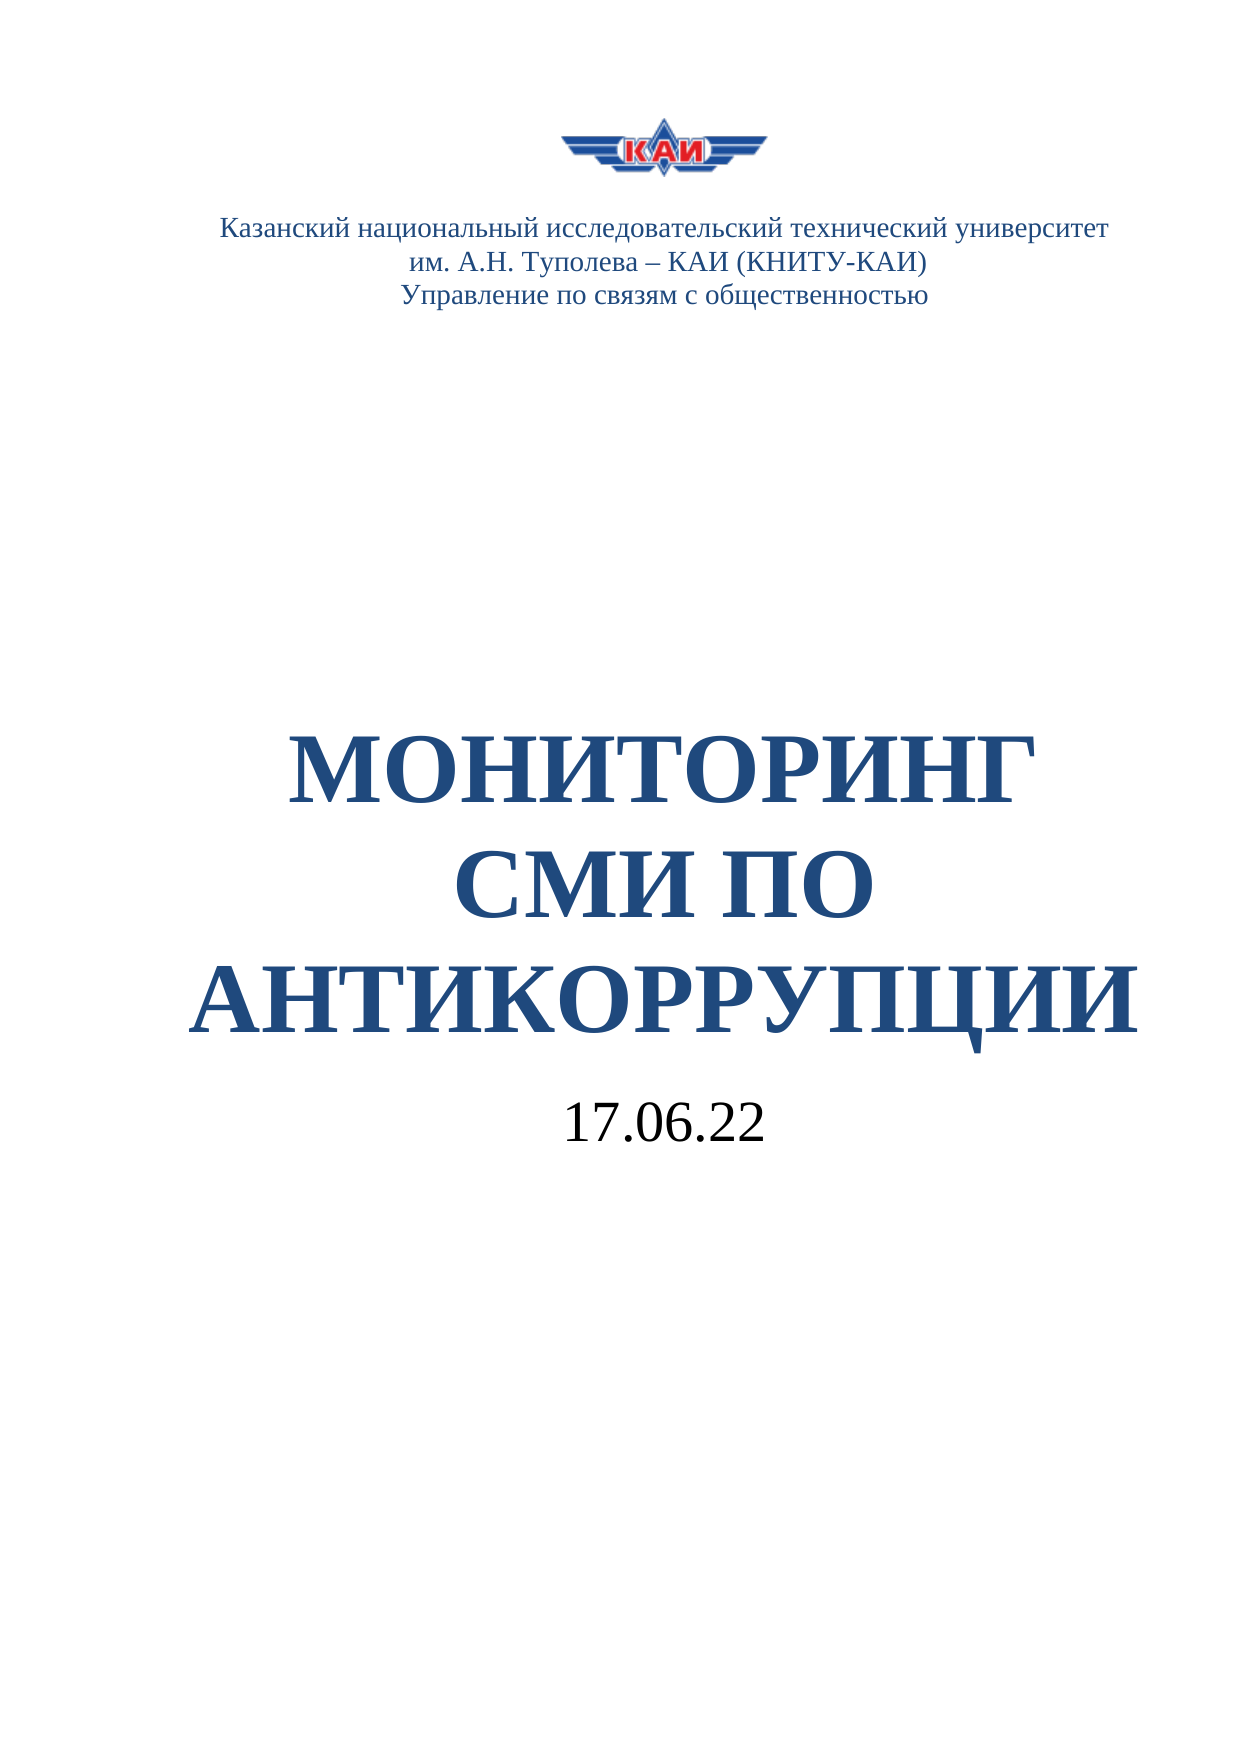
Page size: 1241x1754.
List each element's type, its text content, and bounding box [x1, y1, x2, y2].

picture [561, 118, 768, 177]
text 17.06.22 [177, 1087, 1152, 1154]
text им. А.Н. Туполева – КАИ (КНИТУ-КАИ) [177, 244, 1152, 277]
text Управление по связям с общественностью [177, 277, 1152, 311]
text МОНИТОРИНГ СМИ ПО АНТИКОРРУПЦИИ [177, 708, 1152, 1053]
text Казанский национальный исследовательский технический университет [177, 210, 1152, 244]
